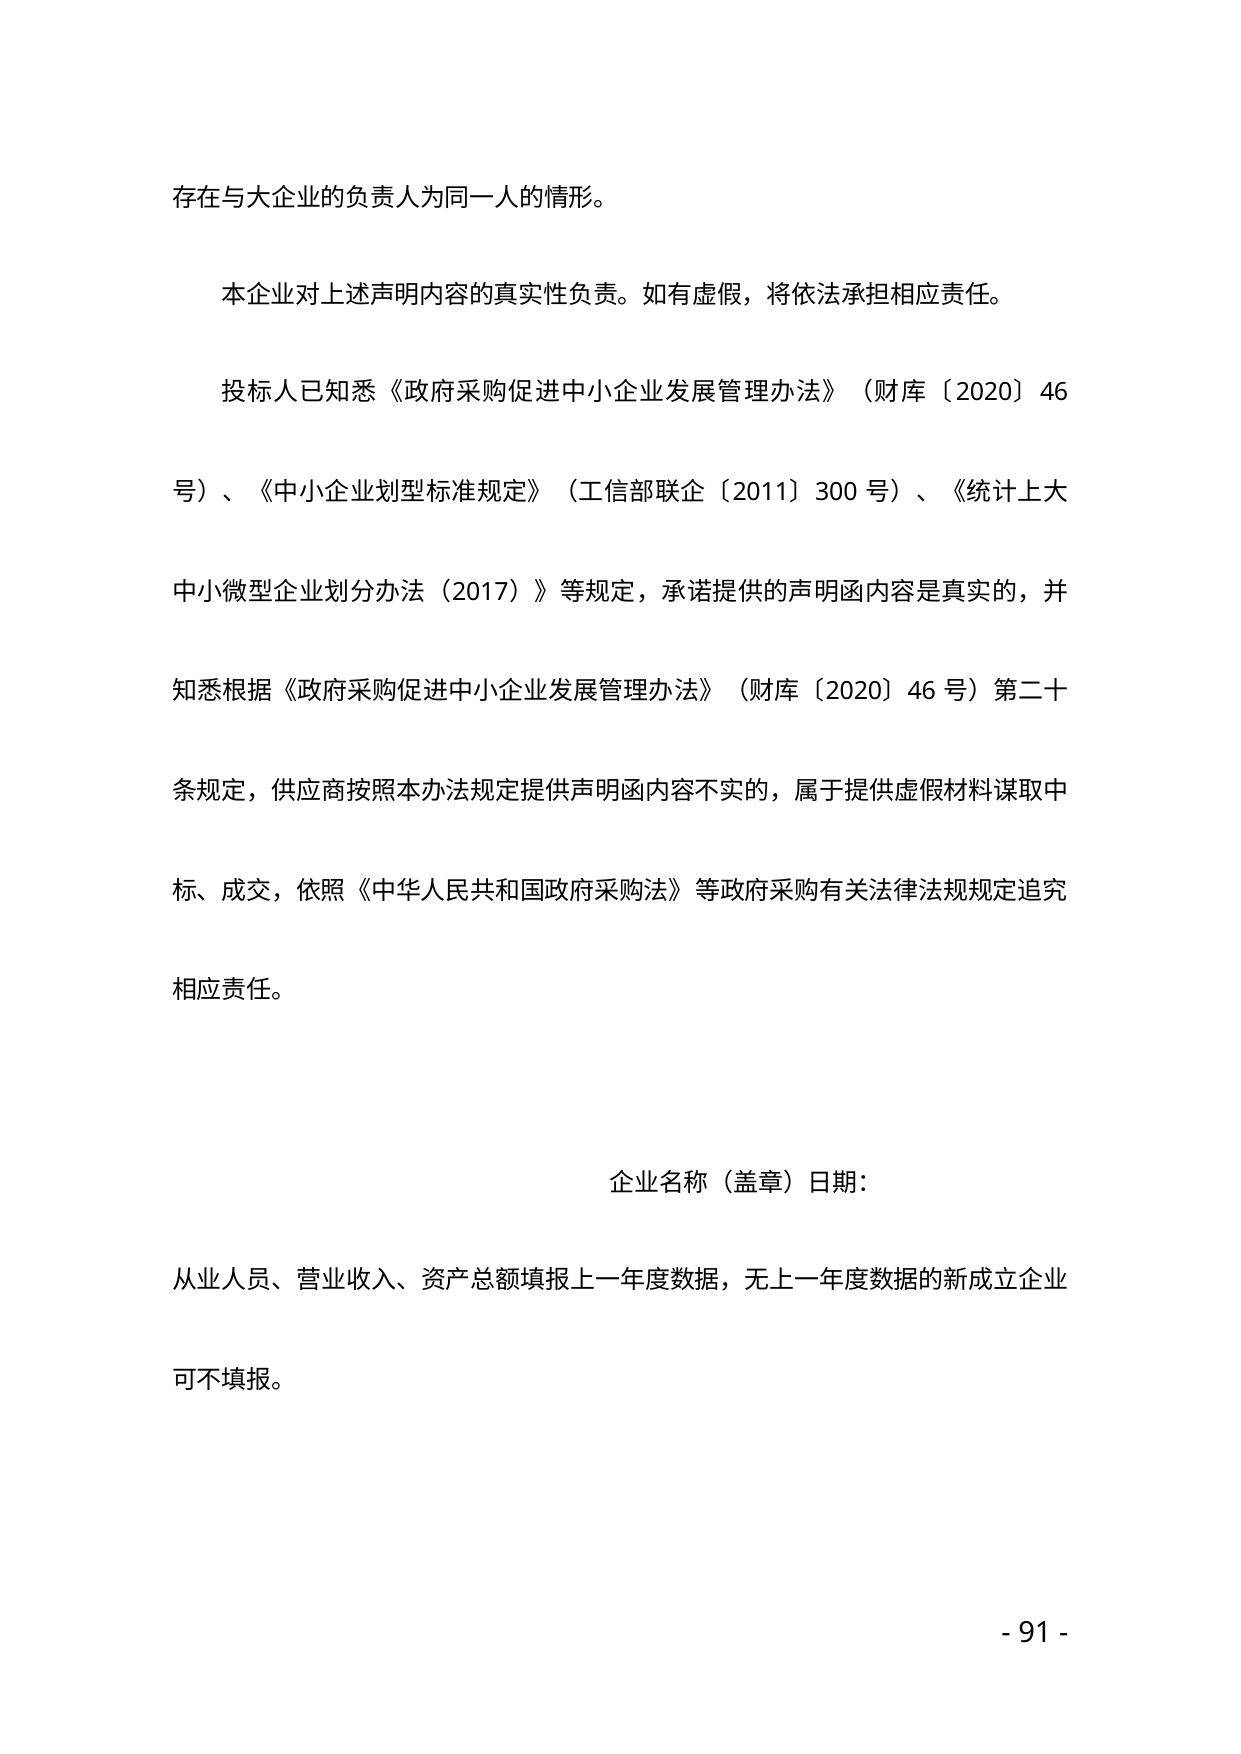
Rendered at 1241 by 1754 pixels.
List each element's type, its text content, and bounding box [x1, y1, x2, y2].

text 本企业对上述声明内容的真实性负责。如有虚假，将依法承担相应责任。 [172, 259, 1068, 326]
text 投标人已知悉《政府采购促进中小企业发展管理办法》（财库〔2020〕46 号）、《中小企业划型标准规定》（工信部联企〔2011〕300 号）、《统计上大中小微型企业划分办法（2017）》等规定，承诺提供的声明函内容是真实的，并知悉根据《政府采购促进中小企业发展管理办法》（财库〔2020〕46 号）第二十条规定，供应商按照本办法规定提供声明函内容不实的，属于提供虚假材料谋取中标、成交，依照《中华人民共和国政府采购法》等政府采购有关法律法规规定追究相应责任。 [172, 357, 1068, 1021]
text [172, 162, 1068, 229]
text 企业名称（盖章）日期： [609, 1148, 1068, 1214]
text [172, 1245, 1068, 1411]
